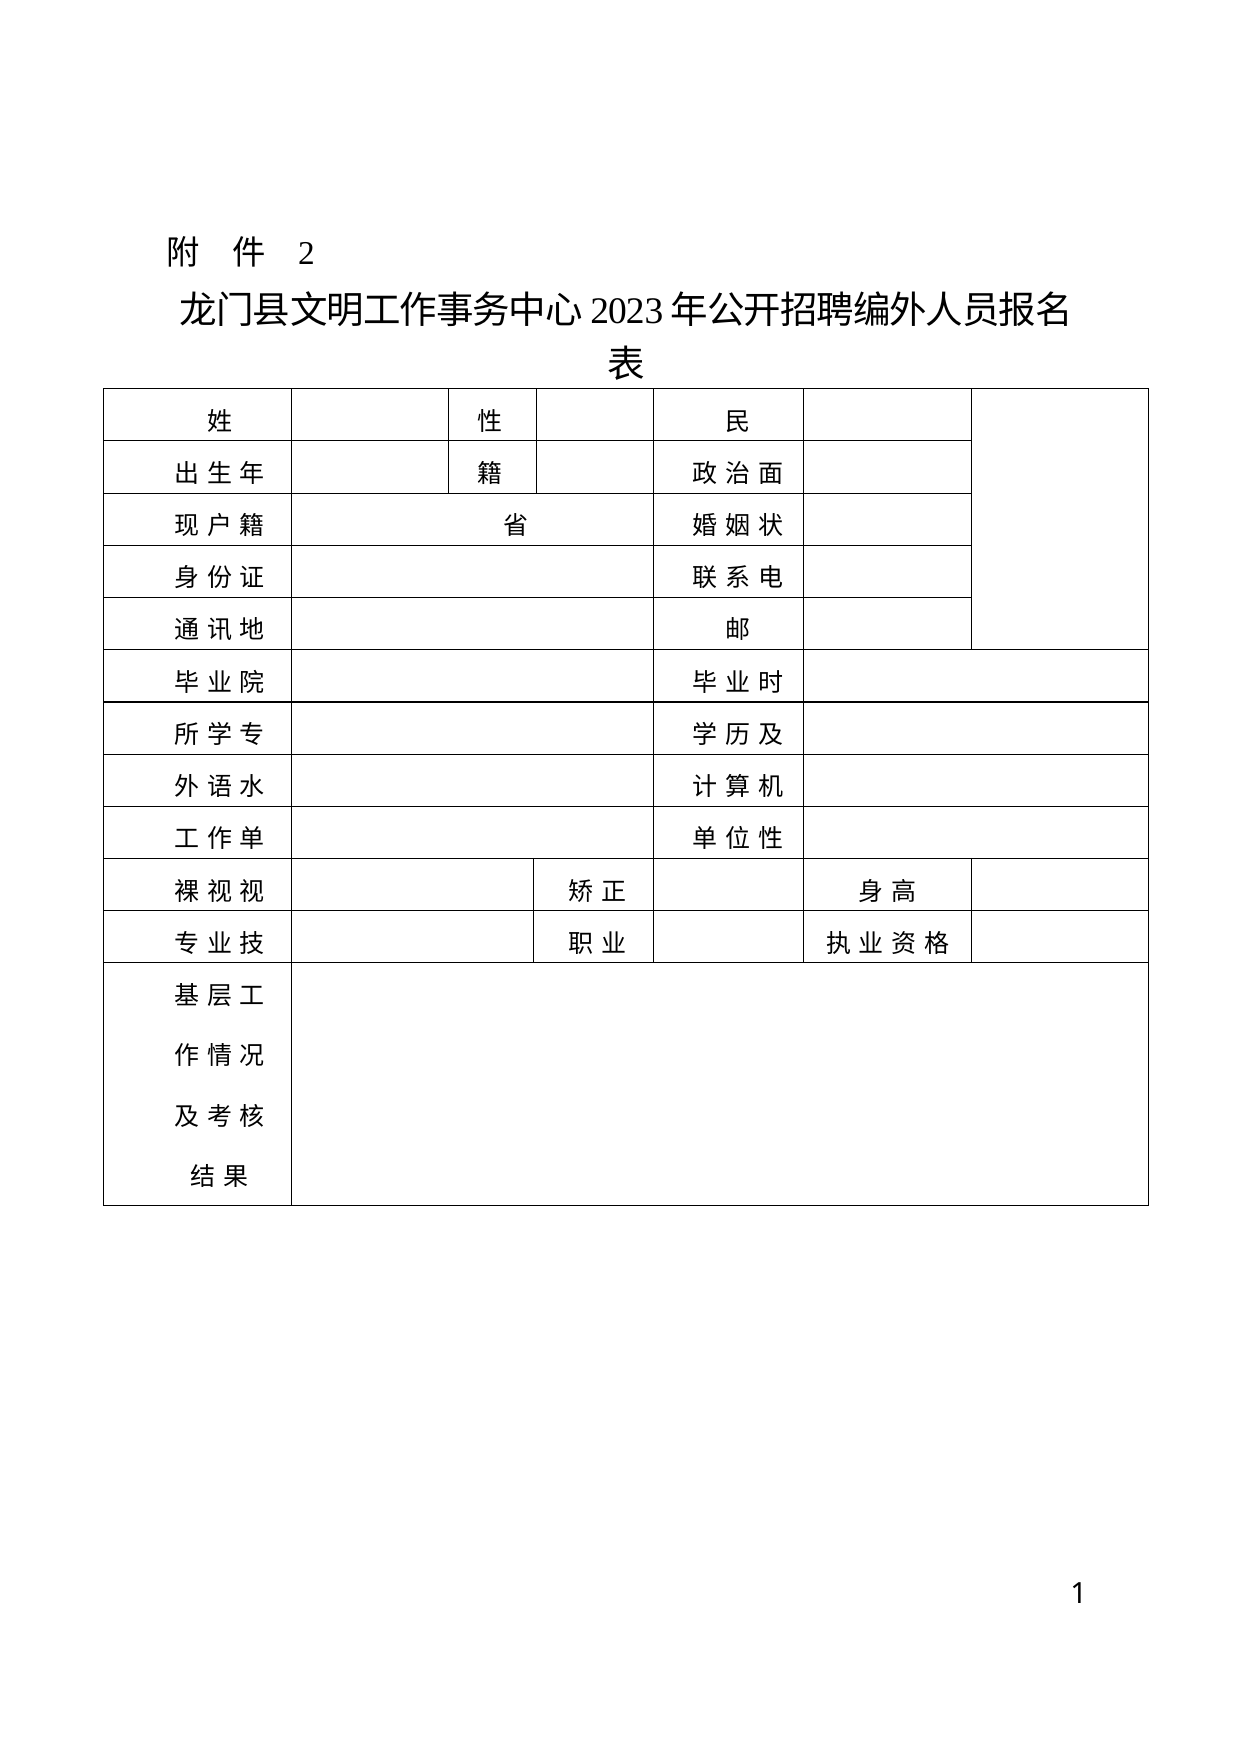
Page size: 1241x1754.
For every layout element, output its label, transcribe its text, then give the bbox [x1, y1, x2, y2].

table_cell [292, 963, 1148, 1204]
table_cell [654, 859, 803, 910]
table_cell 现户籍地 [104, 494, 291, 545]
table_cell [804, 546, 971, 597]
table_cell 通讯地址 [104, 598, 291, 649]
table_cell 基层工作情况及考核结果 [104, 963, 291, 1204]
table_cell [292, 755, 653, 806]
table_cell [292, 650, 653, 701]
table_header [804, 389, 971, 440]
table_cell 邮 编 [654, 598, 803, 649]
table_cell 执业资格 [804, 911, 971, 962]
table_cell 矫正视力 [534, 859, 653, 910]
table_header [292, 389, 448, 440]
table_cell [804, 703, 1148, 753]
table_cell 身高 [804, 859, 971, 910]
table_header 姓 名 [104, 389, 291, 440]
table_cell 出生年月 [104, 441, 291, 493]
table_cell 籍贯 [449, 441, 536, 493]
table_cell [654, 911, 803, 962]
table_cell [972, 911, 1148, 962]
table_cell 联系电话 [654, 546, 803, 597]
table_cell 省 市（县） [292, 494, 653, 545]
table_cell 学历及学位 [654, 703, 803, 753]
table_cell 外语水平 [104, 755, 291, 806]
table_cell [292, 807, 653, 858]
table_cell [537, 441, 653, 493]
table_cell [804, 650, 1148, 701]
table_cell 职业资格 [534, 911, 653, 962]
table_cell [292, 546, 653, 597]
table_cell 所学专业 [104, 703, 291, 753]
table_header 民 族 [654, 389, 803, 440]
table_header [537, 389, 653, 440]
table_cell [804, 441, 971, 493]
table_cell [804, 807, 1148, 858]
table_cell [972, 859, 1148, 910]
table_cell [804, 494, 971, 545]
table_cell [804, 755, 1148, 806]
table_cell 婚姻状况 [654, 494, 803, 545]
table_cell 政治面貌 [654, 441, 803, 493]
table_cell 毕业院校 [104, 650, 291, 701]
table_header 性别 [449, 389, 536, 440]
table_cell [292, 598, 653, 649]
table_cell 身份证号码 [104, 546, 291, 597]
table_cell 毕业时间 [654, 650, 803, 701]
table_cell [292, 703, 653, 753]
table_cell 裸视视力 [104, 859, 291, 910]
table_cell [292, 859, 533, 910]
table_cell [804, 598, 971, 649]
table_cell 单位性质 [654, 807, 803, 858]
table_cell 专业技术资格 [104, 911, 291, 962]
text 附件2 [108, 219, 1085, 280]
table_cell 计算机水平 [654, 755, 803, 806]
table_cell 工作单位 [104, 807, 291, 858]
table_header [972, 389, 1148, 649]
table_cell [292, 911, 533, 962]
table_cell [292, 441, 448, 493]
text 龙门县文明工作事务中心2023年公开招聘编外人员报名表 [167, 280, 1085, 388]
